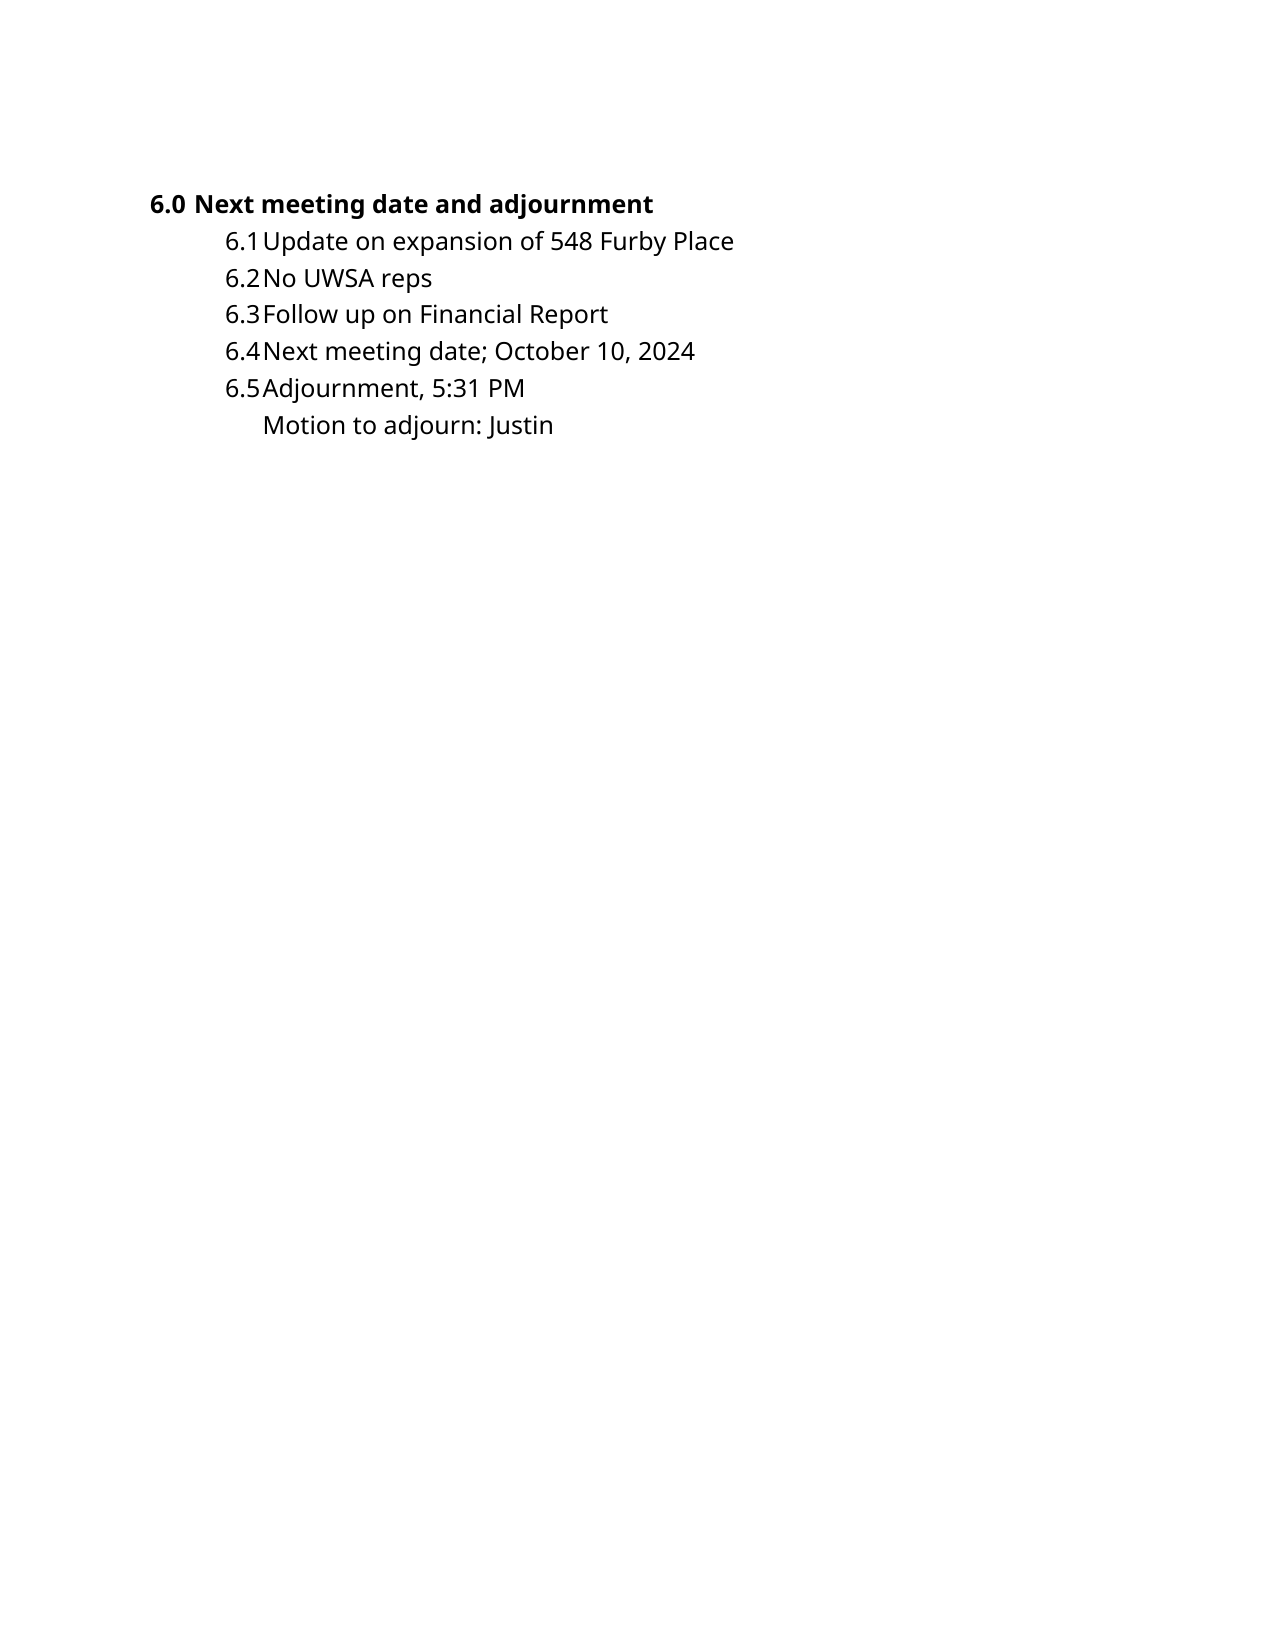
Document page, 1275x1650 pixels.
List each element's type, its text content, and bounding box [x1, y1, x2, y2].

list Motion to adjourn: Justin [262, 407, 1125, 441]
list Next meeting date; October 10, 2024 [225, 334, 1125, 368]
list Update on expansion of 548 Furby Place [225, 223, 1125, 258]
list Next meeting date and adjournment [150, 187, 1125, 221]
list Adjournment, 5:31 PM [225, 371, 1125, 405]
list No UWSA reps [225, 260, 1125, 294]
list Follow up on Financial Report [225, 297, 1125, 331]
